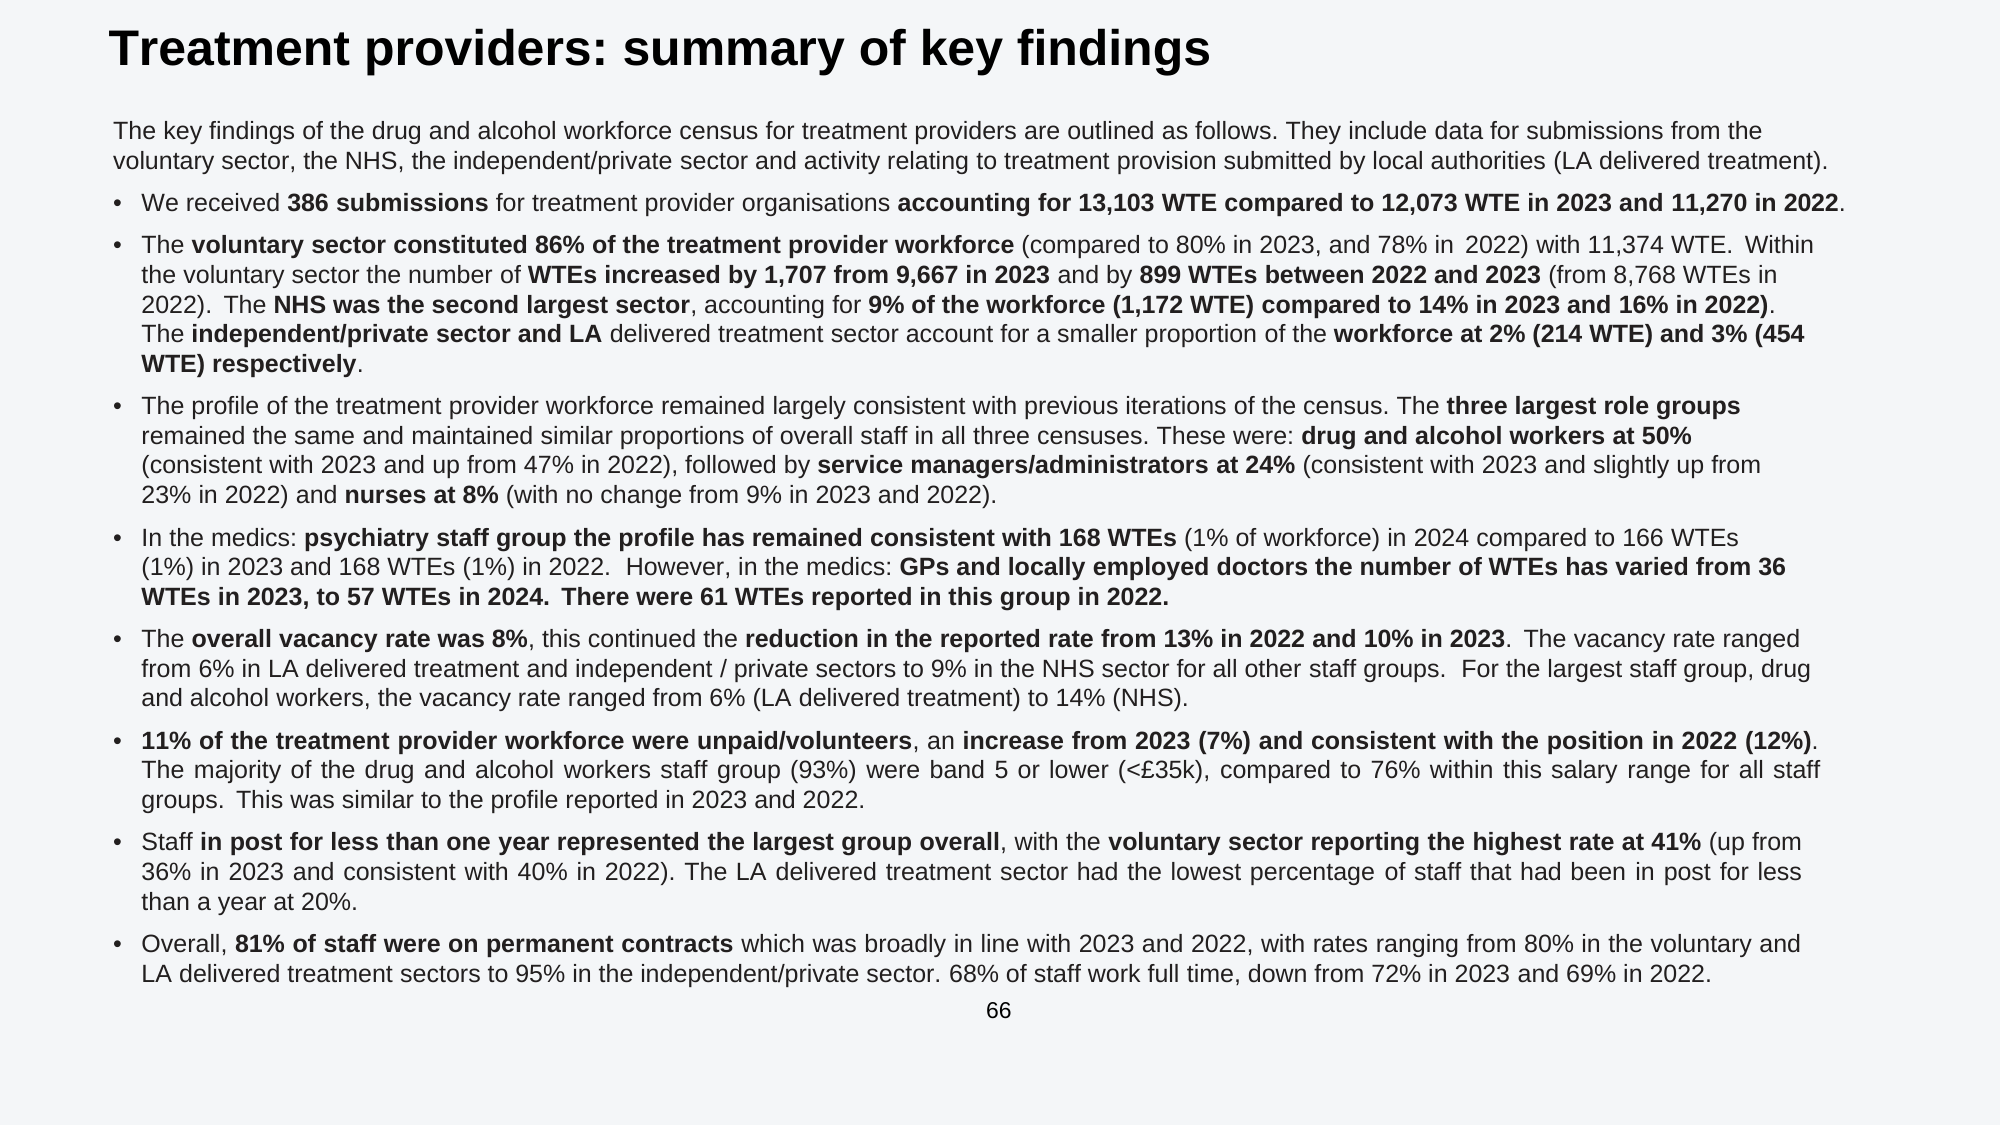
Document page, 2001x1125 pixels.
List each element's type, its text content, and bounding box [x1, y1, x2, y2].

subtitle Treatment providers: summary of key findings [108, 19, 1959, 76]
text The key findings of the drug and alcohol workforce census for treatment providers are outlined as follows. They include data for submissions from the voluntary sector, the NHS, the independent/private sector and activity relating to treatment provision submitted by local authorities (LA delivered treatment). [113, 116, 1828, 174]
list Overall, 81% of staff were on permanent contracts which was broadly in line with 2023 and 2022, with rates ranging from 80% in the voluntary and LA delivered treatment sectors to 95% in the independent/private sector. 68% of staff work full time, down from 72% in 2023 and 69% in 2022. [113, 929, 1803, 987]
list In the medics: psychiatry staff group the profile has remained consistent with 168 WTEs (1% of workforce) in 2024 compared to 166 WTEs (1%) in 2023 and 168 WTEs (1%) in 2022. However, in the medics: GPs and locally employed doctors the number of WTEs has varied from 36 WTEs in 2023, to 57 WTEs in 2024. There were 61 WTEs reported in this group in 2022. [113, 523, 1796, 611]
list The profile of the treatment provider workforce remained largely consistent with previous iterations of the census. The three largest role groups remained the same and maintained similar proportions of overall staff in all three censuses. These were: drug and alcohol workers at 50% (consistent with 2023 and up from 47% in 2022), followed by service managers/administrators at 24% (consistent with 2023 and slightly up from 23% in 2022) and nurses at 8% (with no change from 9% in 2023 and 2022). [113, 391, 1810, 509]
list The overall vacancy rate was 8%, this continued the reduction in the reported rate from 13% in 2022 and 10% in 2023. The vacancy rate ranged from 6% in LA delivered treatment and independent / private sectors to 9% in the NHS sector for all other staff groups. For the largest staff group, drug and alcohol workers, the vacancy rate ranged from 6% (LA delivered treatment) to 14% (NHS). [113, 624, 1822, 712]
list We received 386 submissions for treatment provider organisations accounting for 13,103 WTE compared to 12,073 WTE in 2023 and 11,270 in 2022. [113, 188, 1959, 217]
list The voluntary sector constituted 86% of the treatment provider workforce (compared to 80% in 2023, and 78% in 2022) with 11,374 WTE. Within the voluntary sector the number of WTEs increased by 1,707 from 9,667 in 2023 and by 899 WTEs between 2022 and 2023 (from 8,768 WTEs in 2022). The NHS was the second largest sector, accounting for 9% of the workforce (1,172 WTE) compared to 14% in 2023 and 16% in 2022). The independent/private sector and LA delivered treatment sector account for a smaller proportion of the workforce at 2% (214 WTE) and 3% (454 WTE) respectively. [113, 231, 1819, 378]
list Staff in post for less than one year represented the largest group overall, with the voluntary sector reporting the highest rate at 41% (up from 36% in 2023 and consistent with 40% in 2022). The LA delivered treatment sector had the lowest percentage of staff that had been in post for less than a year at 20%. [113, 827, 1803, 915]
list 11% of the treatment provider workforce were unpaid/volunteers, an increase from 2023 (7%) and consistent with the position in 2022 (12%). The majority of the drug and alcohol workers staff group (93%) were band 5 or lower (<£35k), compared to 76% within this salary range for all staff groups. This was similar to the profile reported in 2023 and 2022. [113, 726, 1820, 814]
